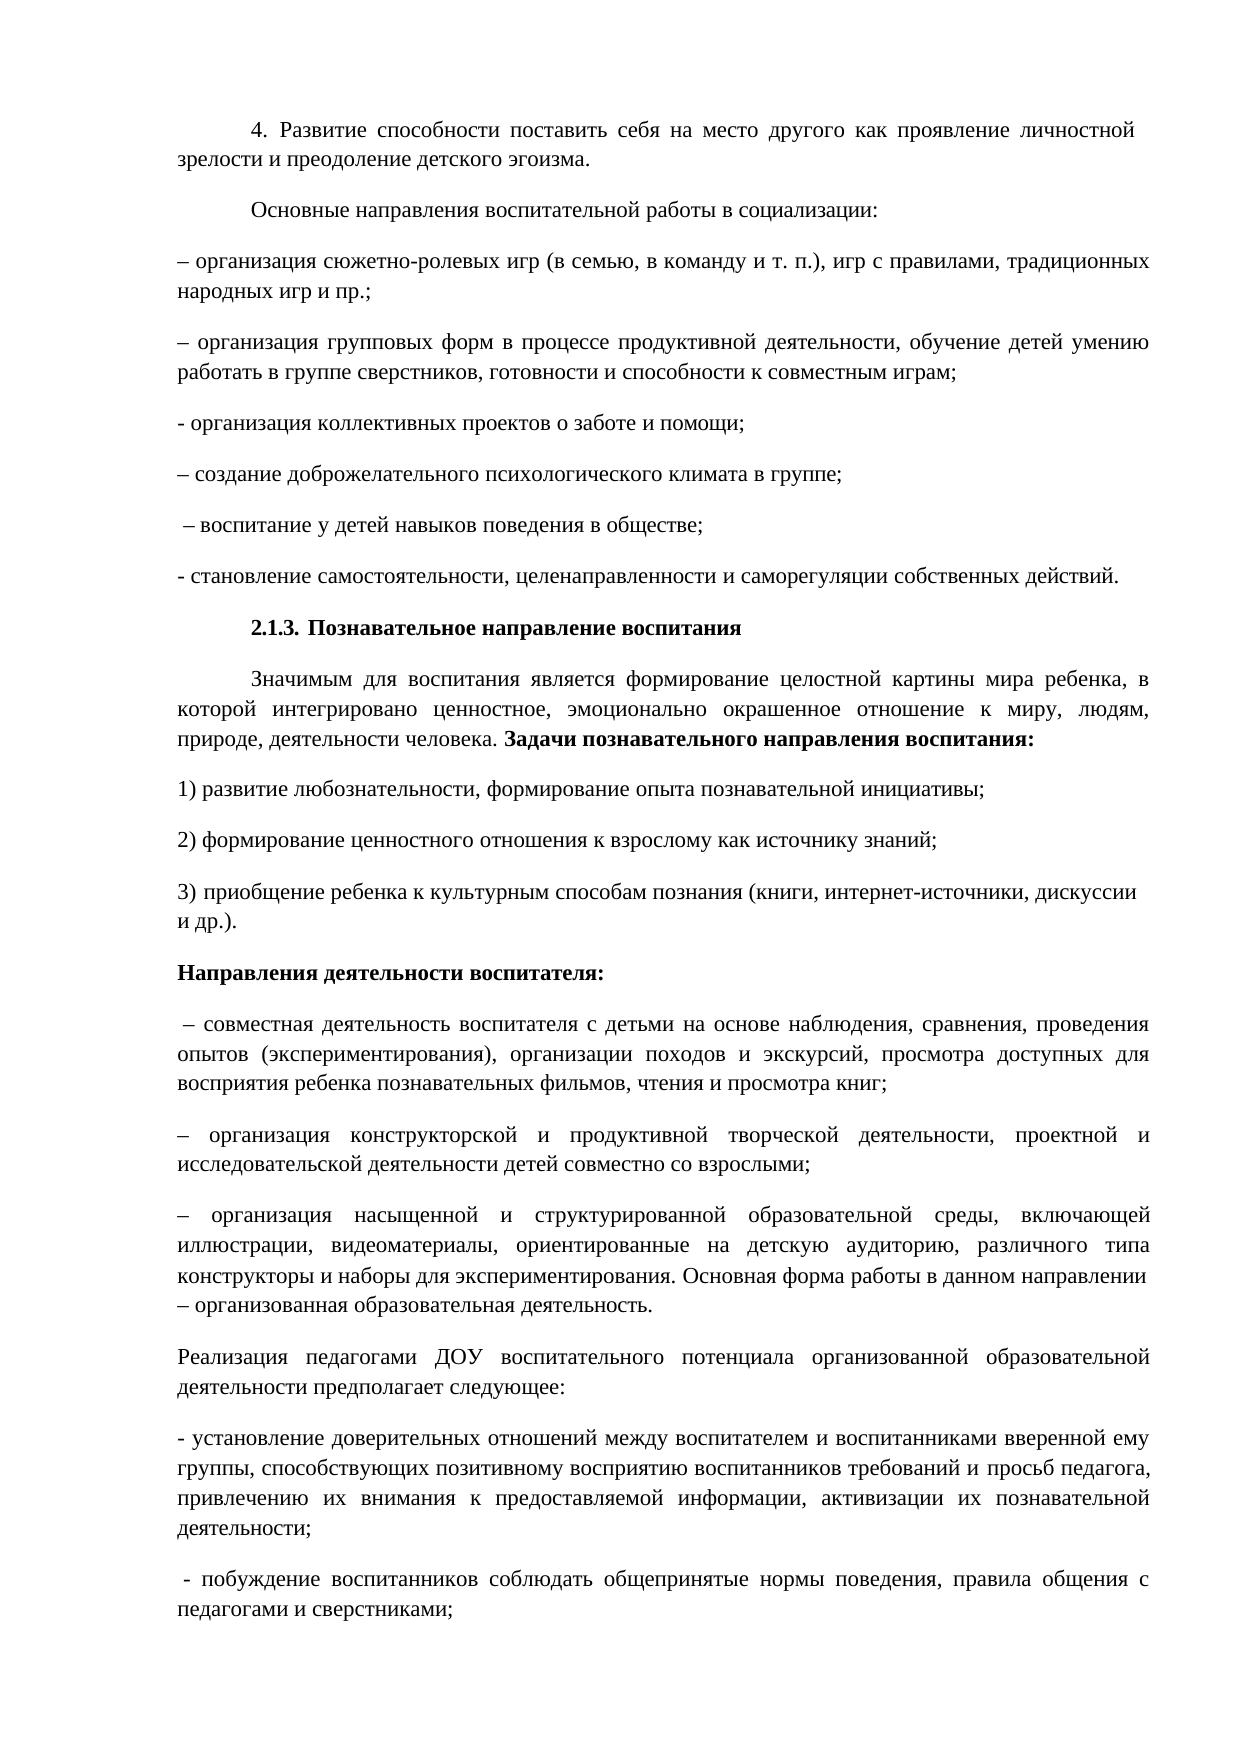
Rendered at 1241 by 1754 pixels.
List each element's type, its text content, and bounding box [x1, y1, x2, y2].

list побуждение воспитанников соблюдать общепринятые нормы поведения, правила общения с педагогами и сверстниками; [177, 1566, 1151, 1622]
list организация насыщенной и структурированной образовательной среды, включающей иллюстрации, видеоматериалы, ориентированные на детскую аудиторию, различного типа конструкторы и наборы для экспериментирования. Основная форма работы в данном направлении [177, 1201, 1152, 1288]
subtitle Познавательное направление воспитания [251, 614, 1166, 640]
subtitle Направления деятельности воспитателя: [177, 959, 1166, 985]
list Развитие способности поставить себя на место другого как проявление личностной зрелости и преодоление детского эгоизма. [177, 116, 1150, 172]
list приобщение ребенка к культурным способам познания (книги, интернет-источники, дискуссии и др.). [177, 878, 1151, 934]
list организация конструкторской и продуктивной творческой деятельности, проектной и исследовательской деятельности детей совместно со взрослыми; [177, 1121, 1151, 1177]
list развитие любознательности, формирование опыта познавательной инициативы; [177, 775, 1166, 802]
list совместная деятельность воспитателя с детьми на основе наблюдения, сравнения, проведения опытов (экспериментирования), организации походов и экскурсий, просмотра доступных для восприятия ребенка познавательных фильмов, чтения и просмотра книг; [177, 1010, 1151, 1096]
list установление доверительных отношений между воспитателем и воспитанниками вверенной ему группы, способствующих позитивному восприятию воспитанников требований и просьб педагога, привлечению их внимания к предоставляемой информации, активизации их познавательной деятельности; [177, 1424, 1151, 1541]
list организация сюжетно-ролевых игр (в семью, в команду и т. п.), игр с правилами, традиционных народных игр и пр.; [177, 248, 1152, 304]
list создание доброжелательного психологического климата в группе; [177, 460, 1166, 486]
list организованная образовательная деятельность. [177, 1292, 1166, 1318]
text Значимым для воспитания является формирование целостной картины мира ребенка, в которой интегрировано ценностное, эмоционально окрашенное отношение к миру, людям, природе, деятельности человека. Задачи познавательного направления воспитания: [177, 665, 1151, 751]
list организация коллективных проектов о заботе и помощи; [177, 409, 1166, 435]
list формирование ценностного отношения к взрослому как источнику знаний; [177, 826, 1166, 853]
text Реализация педагогами ДОУ воспитательного потенциала организованной образовательной деятельности предполагает следующее: [177, 1343, 1152, 1399]
text Основные направления воспитательной работы в социализации: [251, 196, 1166, 222]
list становление самостоятельности, целенаправленности и саморегуляции собственных действий. [177, 562, 1166, 588]
list организация групповых форм в процессе продуктивной деятельности, обучение детей умению работать в группе сверстников, готовности и способности к совместным играм; [177, 328, 1151, 384]
list воспитание у детей навыков поведения в обществе; [183, 511, 1166, 537]
